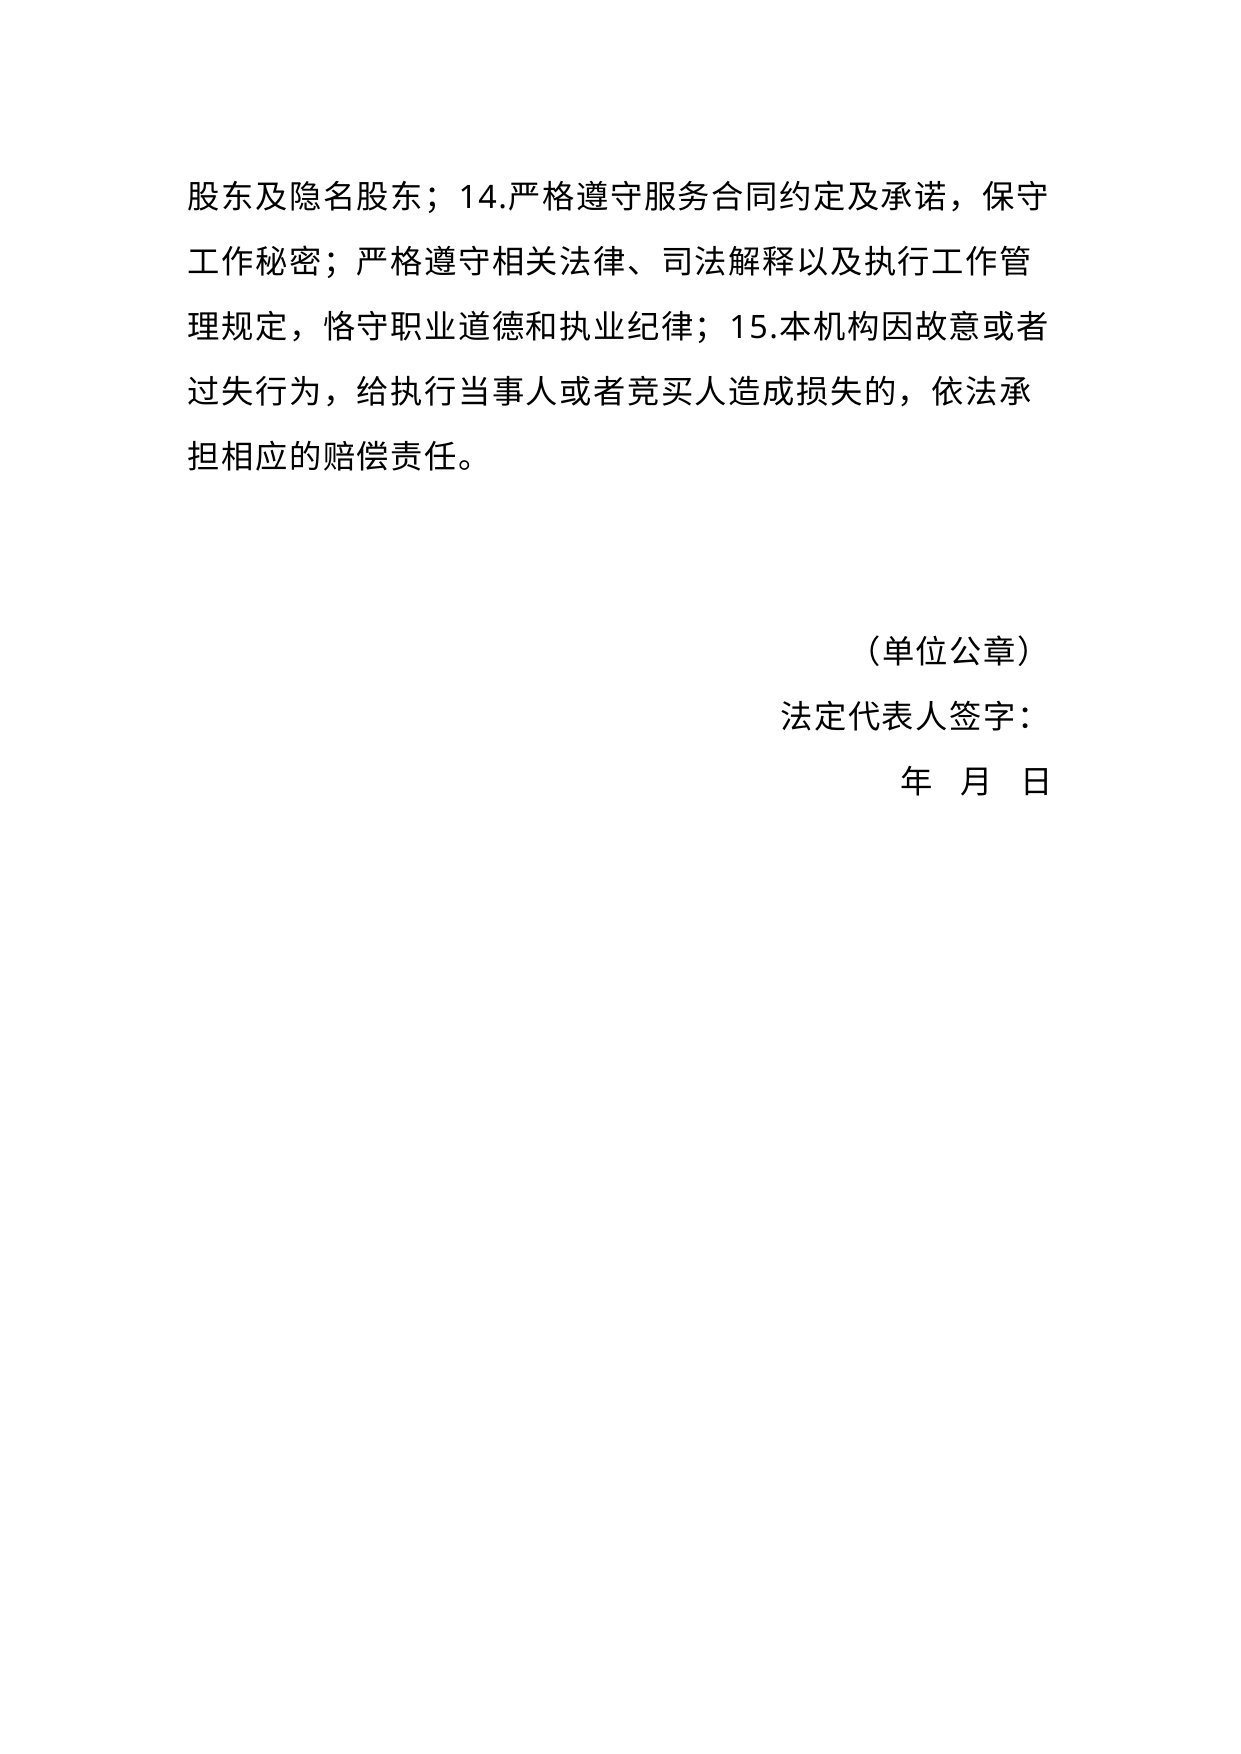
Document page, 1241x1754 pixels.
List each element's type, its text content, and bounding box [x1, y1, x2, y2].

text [187, 162, 1053, 487]
text 年 月 日 [187, 747, 1053, 812]
text 法定代表人签字： [187, 682, 1049, 747]
text （单位公章） [187, 617, 1049, 682]
